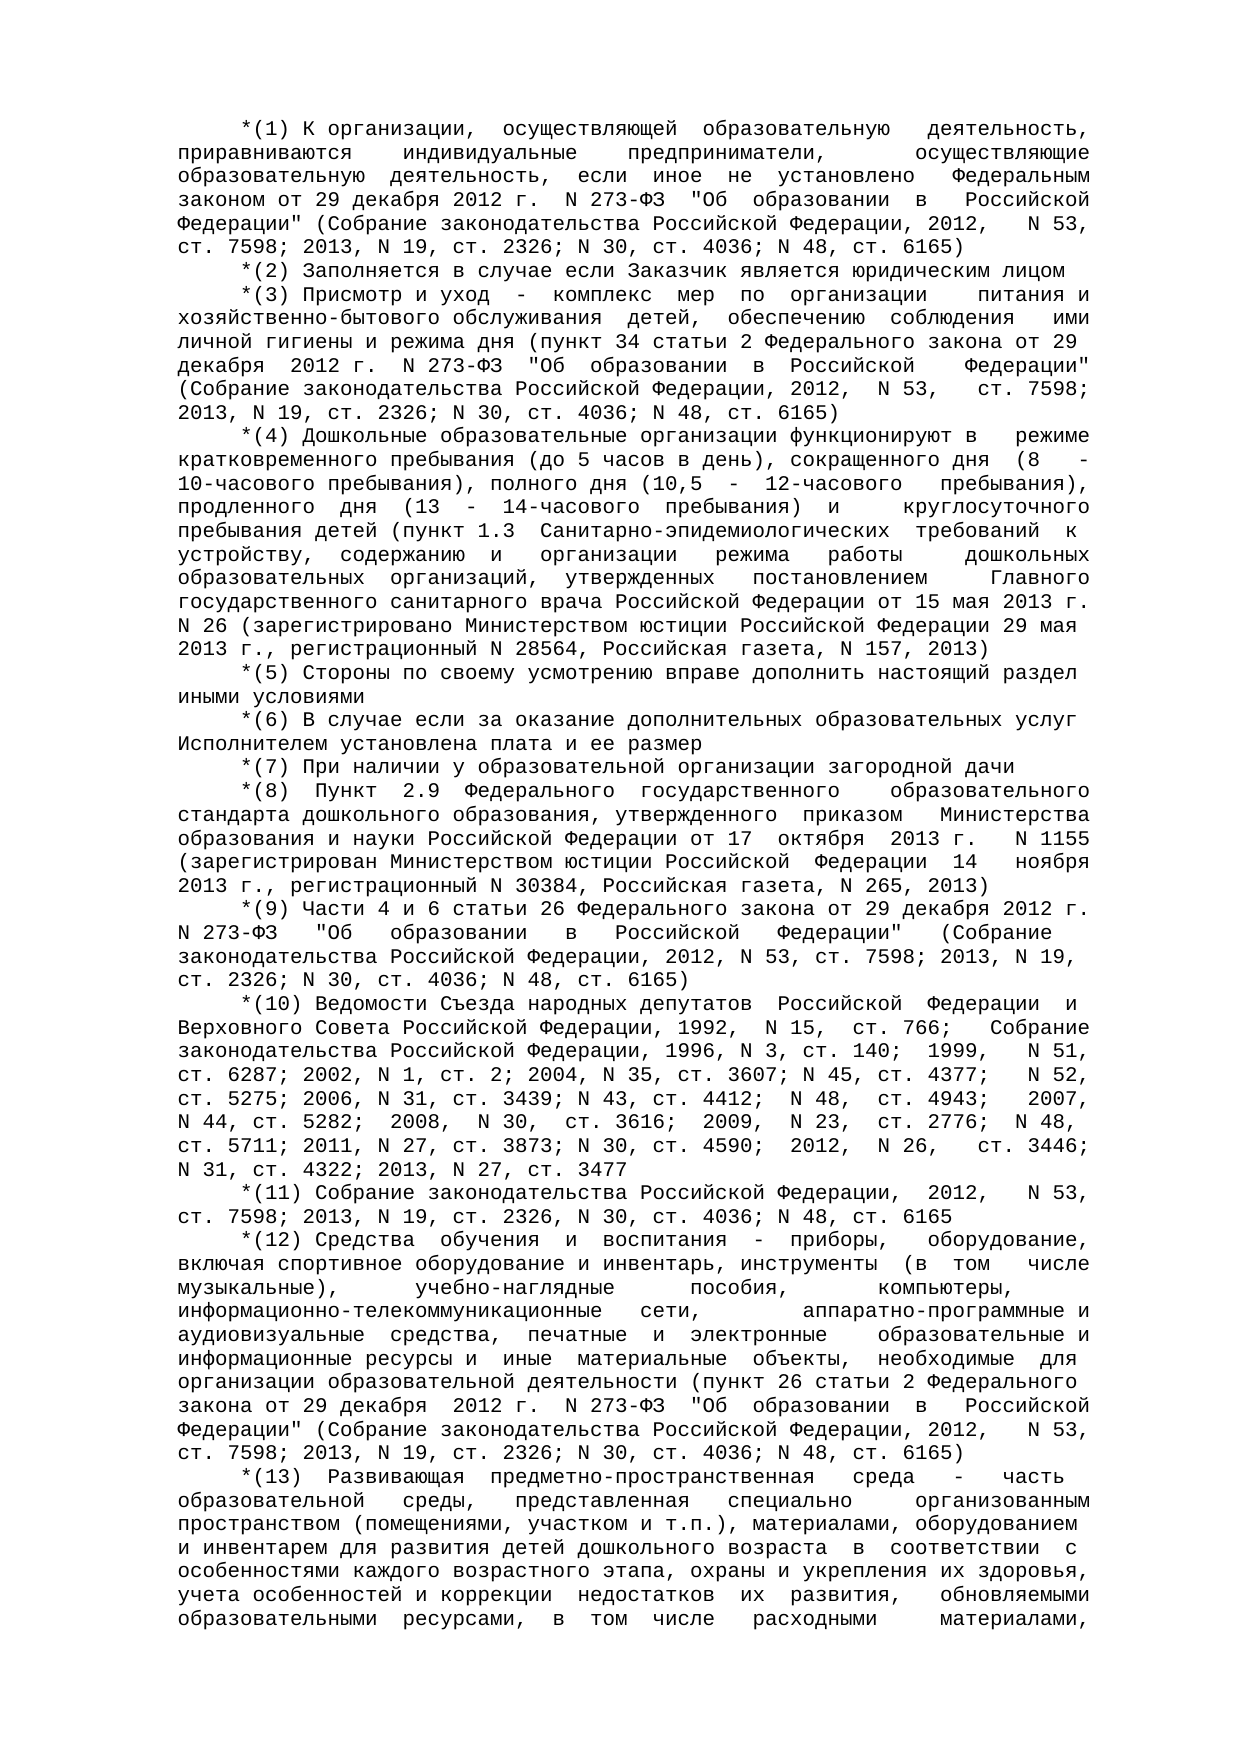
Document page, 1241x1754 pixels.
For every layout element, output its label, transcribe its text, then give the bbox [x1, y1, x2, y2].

text (зарегистрирован Министерством юстиции Российской Федерации 14 ноября [177, 851, 1152, 875]
text *(12) Средства обучения и воспитания - приборы, оборудование, [177, 1229, 1152, 1253]
text ст. 2326; N 30, ст. 4036; N 48, ст. 6165) [177, 969, 1152, 993]
text стандарта дошкольного образования, утвержденного приказом Министерства [177, 804, 1152, 827]
text *(8) Пункт 2.9 Федерального государственного образовательного [177, 780, 1152, 804]
text законом от 29 декабря 2012 г. N 273-ФЗ "Об образовании в Российской [177, 189, 1152, 213]
text образовательную деятельность, если иное не установлено Федеральным [177, 165, 1152, 189]
text *(4) Дошкольные образовательные организации функционируют в режиме [177, 426, 1152, 449]
text музыкальные), учебно-наглядные пособия, компьютеры, [177, 1277, 1152, 1300]
text N 26 (зарегистрировано Министерством юстиции Российской Федерации 29 мая [177, 615, 1152, 638]
text *(5) Стороны по своему усмотрению вправе дополнить настоящий раздел [177, 662, 1152, 686]
text законодательства Российской Федерации, 1996, N 3, ст. 140; 1999, N 51, [177, 1040, 1152, 1064]
text особенностями каждого возрастного этапа, охраны и укрепления их здоровья, [177, 1561, 1152, 1584]
text N 273-ФЗ "Об образовании в Российской Федерации" (Собрание [177, 922, 1152, 946]
text образовательных организаций, утвержденных постановлением Главного [177, 567, 1152, 591]
text информационно-телекоммуникационные сети, аппаратно-программные и [177, 1300, 1152, 1324]
text иными условиями [177, 686, 1152, 709]
text образовательной среды, представленная специально организованным [177, 1489, 1152, 1513]
text ст. 7598; 2013, N 19, ст. 2326; N 30, ст. 4036; N 48, ст. 6165) [177, 236, 1152, 260]
text 10-часового пребывания), полного дня (10,5 - 12-часового пребывания), [177, 473, 1152, 496]
text декабря 2012 г. N 273-ФЗ "Об образовании в Российской Федерации" [177, 354, 1152, 378]
text приравниваются индивидуальные предприниматели, осуществляющие [177, 142, 1152, 165]
text *(13) Развивающая предметно-пространственная среда - часть [177, 1466, 1152, 1489]
text 2013 г., регистрационный N 28564, Российская газета, N 157, 2013) [177, 638, 1152, 662]
text пребывания детей (пункт 1.3 Санитарно-эпидемиологических требований к [177, 520, 1152, 544]
text включая спортивное оборудование и инвентарь, инструменты (в том числе [177, 1253, 1152, 1277]
text личной гигиены и режима дня (пункт 34 статьи 2 Федерального закона от 29 [177, 331, 1152, 354]
text *(1) К организации, осуществляющей образовательную деятельность, [177, 118, 1152, 142]
text ст. 7598; 2013, N 19, ст. 2326, N 30, ст. 4036; N 48, ст. 6165 [177, 1206, 1152, 1229]
text *(9) Части 4 и 6 статьи 26 Федерального закона от 29 декабря 2012 г. [177, 898, 1152, 922]
text законодательства Российской Федерации, 2012, N 53, ст. 7598; 2013, N 19, [177, 946, 1152, 969]
text аудиовизуальные средства, печатные и электронные образовательные и [177, 1324, 1152, 1348]
text организации образовательной деятельности (пункт 26 статьи 2 Федерального [177, 1371, 1152, 1395]
text *(11) Собрание законодательства Российской Федерации, 2012, N 53, [177, 1182, 1152, 1206]
text устройству, содержанию и организации режима работы дошкольных [177, 544, 1152, 567]
text и инвентарем для развития детей дошкольного возраста в соответствии с [177, 1537, 1152, 1561]
text информационные ресурсы и иные материальные объекты, необходимые для [177, 1348, 1152, 1371]
text *(3) Присмотр и уход - комплекс мер по организации питания и [177, 284, 1152, 307]
text кратковременного пребывания (до 5 часов в день), сокращенного дня (8 - [177, 449, 1152, 473]
text государственного санитарного врача Российской Федерации от 15 мая 2013 г. [177, 591, 1152, 615]
text *(7) При наличии у образовательной организации загородной дачи [177, 757, 1152, 780]
text продленного дня (13 - 14-часового пребывания) и круглосуточного [177, 496, 1152, 520]
text пространством (помещениями, участком и т.п.), материалами, оборудованием [177, 1513, 1152, 1537]
text ст. 7598; 2013, N 19, ст. 2326; N 30, ст. 4036; N 48, ст. 6165) [177, 1442, 1152, 1466]
text ст. 5711; 2011, N 27, ст. 3873; N 30, ст. 4590; 2012, N 26, ст. 3446; [177, 1135, 1152, 1158]
text образования и науки Российской Федерации от 17 октября 2013 г. N 1155 [177, 827, 1152, 851]
text Федерации" (Собрание законодательства Российской Федерации, 2012, N 53, [177, 1419, 1152, 1442]
text ст. 5275; 2006, N 31, ст. 3439; N 43, ст. 4412; N 48, ст. 4943; 2007, [177, 1088, 1152, 1111]
text хозяйственно-бытового обслуживания детей, обеспечению соблюдения ими [177, 307, 1152, 331]
text 2013 г., регистрационный N 30384, Российская газета, N 265, 2013) [177, 875, 1152, 898]
text 2013, N 19, ст. 2326; N 30, ст. 4036; N 48, ст. 6165) [177, 402, 1152, 426]
text *(6) В случае если за оказание дополнительных образовательных услуг [177, 709, 1152, 733]
text Федерации" (Собрание законодательства Российской Федерации, 2012, N 53, [177, 213, 1152, 236]
text образовательными ресурсами, в том числе расходными материалами, [177, 1608, 1152, 1631]
text N 31, ст. 4322; 2013, N 27, ст. 3477 [177, 1158, 1152, 1182]
text учета особенностей и коррекции недостатков их развития, обновляемыми [177, 1584, 1152, 1608]
text N 44, ст. 5282; 2008, N 30, ст. 3616; 2009, N 23, ст. 2776; N 48, [177, 1111, 1152, 1135]
text *(2) Заполняется в случае если Заказчик является юридическим лицом [177, 260, 1152, 284]
text Верховного Совета Российской Федерации, 1992, N 15, ст. 766; Собрание [177, 1017, 1152, 1040]
text ст. 6287; 2002, N 1, ст. 2; 2004, N 35, ст. 3607; N 45, ст. 4377; N 52, [177, 1064, 1152, 1088]
text Исполнителем установлена плата и ее размер [177, 733, 1152, 757]
text закона от 29 декабря 2012 г. N 273-ФЗ "Об образовании в Российской [177, 1395, 1152, 1419]
text (Собрание законодательства Российской Федерации, 2012, N 53, ст. 7598; [177, 378, 1152, 402]
text *(10) Ведомости Съезда народных депутатов Российской Федерации и [177, 993, 1152, 1017]
